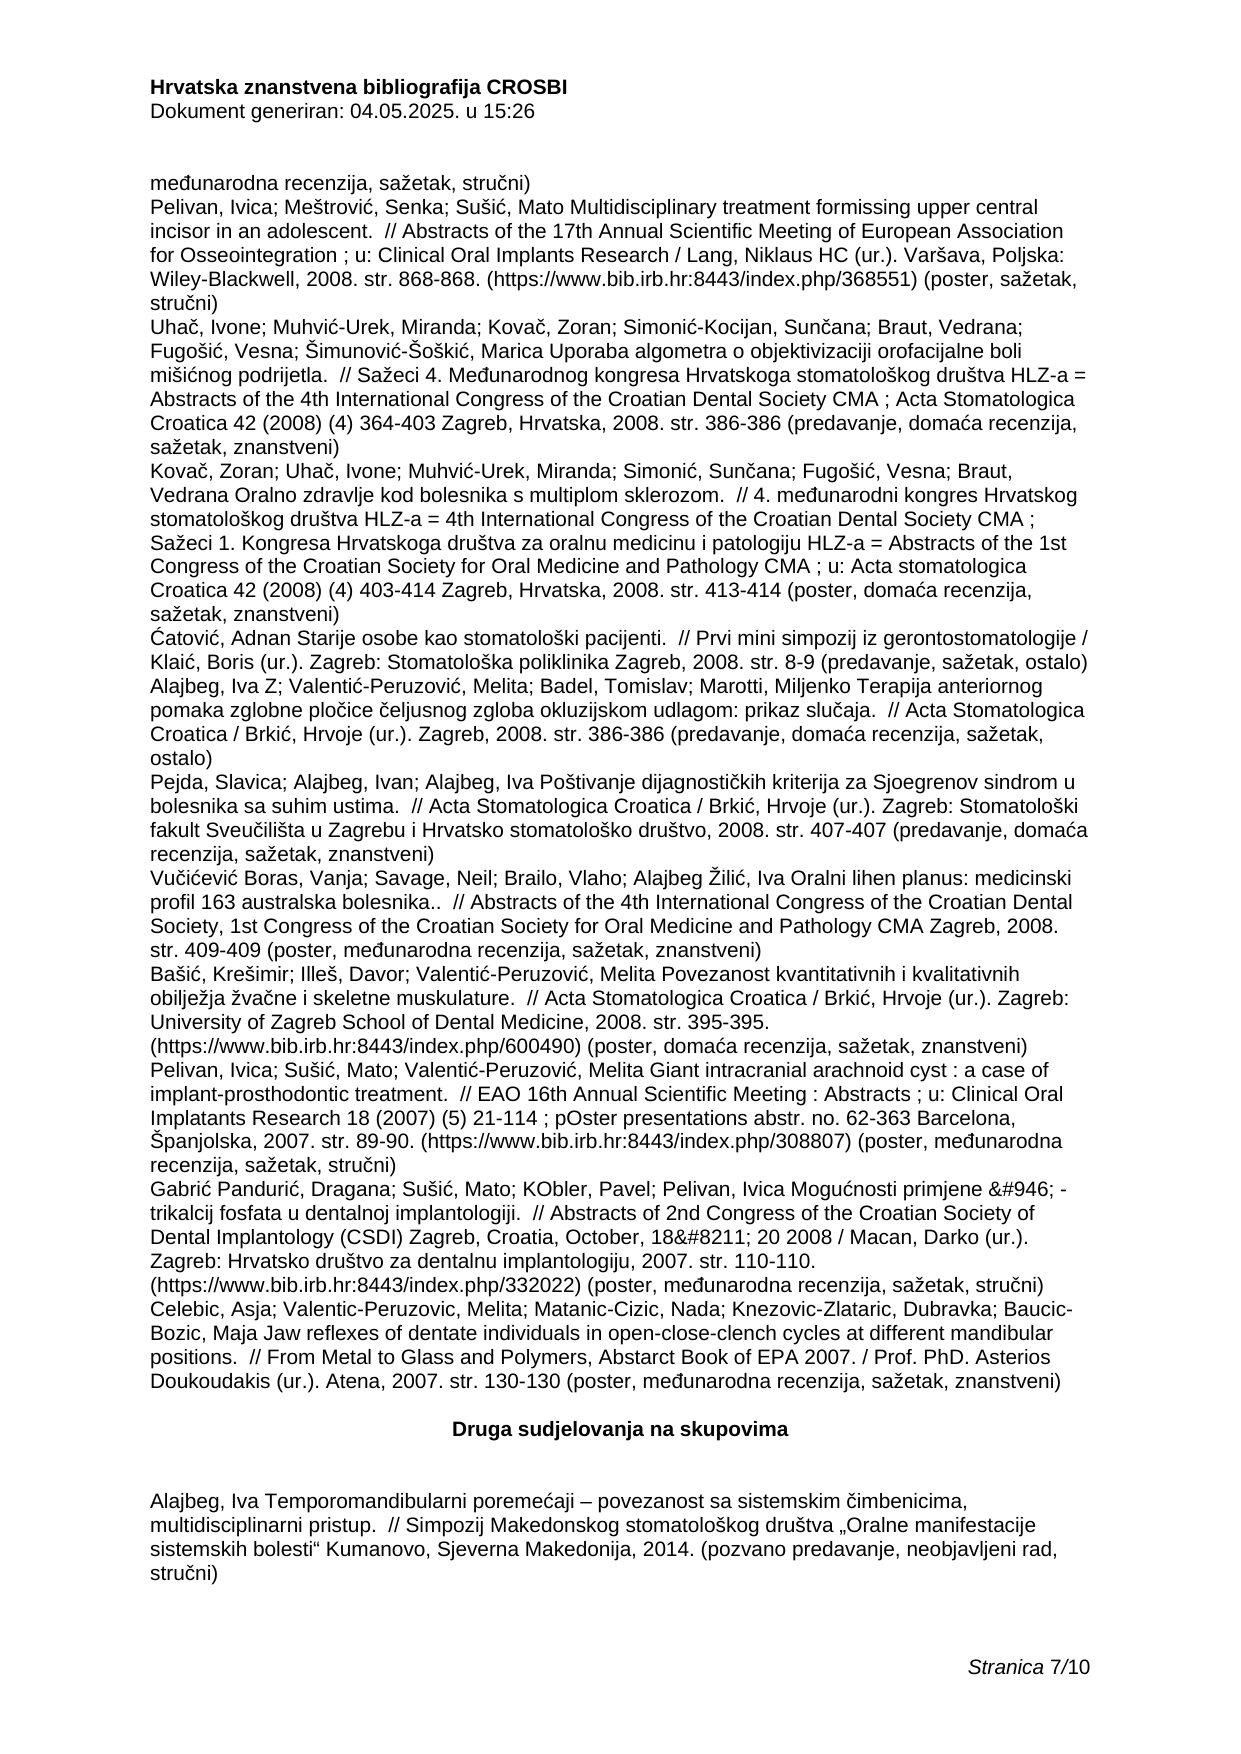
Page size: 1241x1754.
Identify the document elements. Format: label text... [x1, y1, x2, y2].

text Vučićević Boras, Vanja; Savage, Neil; Brailo, Vlaho; Alajbeg Žilić, Iva [150, 866, 1090, 962]
text Celebic, Asja; Valentic-Peruzovic, Melita; Matanic-Cizic, Nada; Knezovic-Zlataric, Dubravka; Baucic-Bozic, Maja [150, 1297, 1090, 1393]
text Ćatović, Adnan [150, 626, 1090, 674]
text Gabrić Pandurić, Dragana; Sušić, Mato; KObler, Pavel; Pelivan, Ivica [150, 1177, 1090, 1297]
text Pejda, Slavica; Alajbeg, Ivan; Alajbeg, Iva [150, 770, 1090, 866]
text Bašić, Krešimir; Illeš, Davor; Valentić-Peruzović, Melita [150, 962, 1090, 1057]
text Alajbeg, Iva Z; Valentić-Peruzović, Melita; Badel, Tomislav; Marotti, Miljenko [150, 674, 1090, 770]
text Alajbeg, Iva [150, 1489, 1090, 1584]
text Pelivan, Ivica; Sušić, Mato; Valentić-Peruzović, Melita [150, 1057, 1090, 1177]
text Uhač, Ivone; Muhvić-Urek, Miranda; Kovač, Zoran; Simonić-Kocijan, Sunčana; Braut, Vedrana; Fugošić, Vesna; Šimunović-Šoškić, Marica [150, 315, 1090, 458]
text Pelivan, Ivica; Meštrović, Senka; Sušić, Mato [150, 195, 1090, 315]
text Kovač, Zoran; Uhač, Ivone; Muhvić-Urek, Miranda; Simonić, Sunčana; Fugošić, Vesna; Braut, Vedrana [150, 458, 1090, 626]
subtitle Druga sudjelovanja na skupovima [150, 1417, 1090, 1441]
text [150, 171, 1090, 195]
